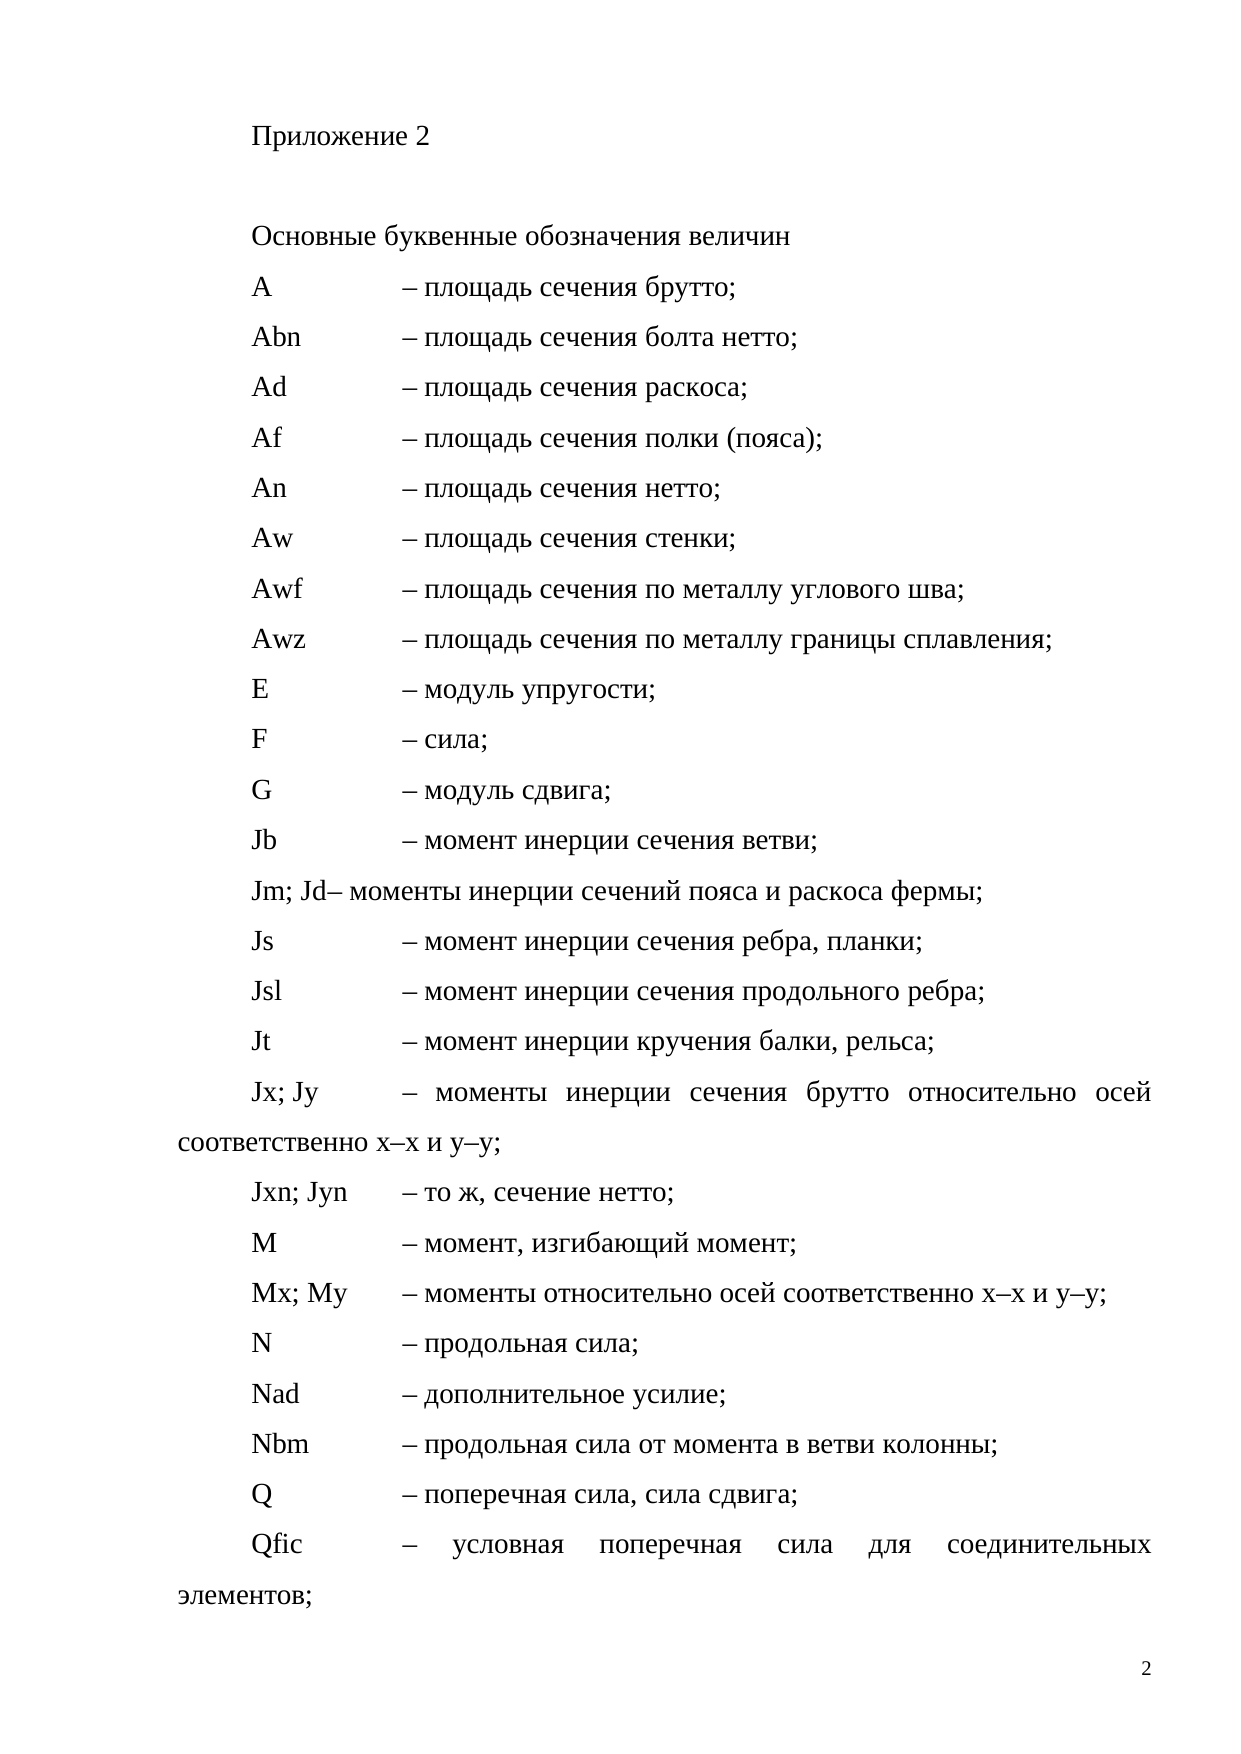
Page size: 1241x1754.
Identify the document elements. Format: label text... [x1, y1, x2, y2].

text G модуль сдвига; [177, 772, 1152, 806]
text A площадь сечения брутто; [177, 269, 1152, 303]
text Mx; My моменты относительно осей соответственно хх и уу; [177, 1275, 1152, 1309]
text An площадь сечения нетто; [177, 470, 1152, 504]
text Js момент инерции сечения ребра, планки; [177, 923, 1152, 957]
text Nbm продольная сила от момента в ветви колонны; [177, 1426, 1152, 1460]
text Основные буквенные обозначения величин [177, 219, 1152, 252]
text Af площадь сечения полки (пояса); [177, 420, 1152, 453]
text Jxn; Jyn то ж, сечение нетто; [177, 1175, 1152, 1208]
text M момент, изгибающий момент; [177, 1225, 1152, 1258]
text Awf площадь сечения по металлу углового шва; [177, 571, 1152, 604]
text Nad дополнительное усилие; [177, 1376, 1152, 1409]
text F сила; [177, 722, 1152, 755]
text Awz площадь сечения по металлу границы сплавления; [177, 621, 1152, 655]
text Jx; Jy моменты инерции сечения брутто относительно осей соответственно xx и yy; [177, 1074, 1152, 1158]
text Q поперечная сила, сила сдвига; [177, 1477, 1152, 1510]
text N продольная сила; [177, 1326, 1152, 1359]
text Приложение 2 [177, 118, 1152, 152]
text Jm; Jd моменты инерции сечений пояса и раскоса фермы; [177, 873, 1152, 906]
text Aw площадь сечения стенки; [177, 521, 1152, 554]
text Jb момент инерции сечения ветви; [177, 822, 1152, 856]
text E модуль упругости; [177, 672, 1152, 705]
text Qfic условная поперечная сила для соединительных элементов; [177, 1527, 1152, 1611]
text Jt момент инерции кручения балки, рельса; [177, 1024, 1152, 1057]
text Ad площадь сечения раскоса; [177, 370, 1152, 403]
text Abn площадь сечения болта нетто; [177, 319, 1152, 353]
text Jsl момент инерции сечения продольного ребра; [177, 973, 1152, 1007]
